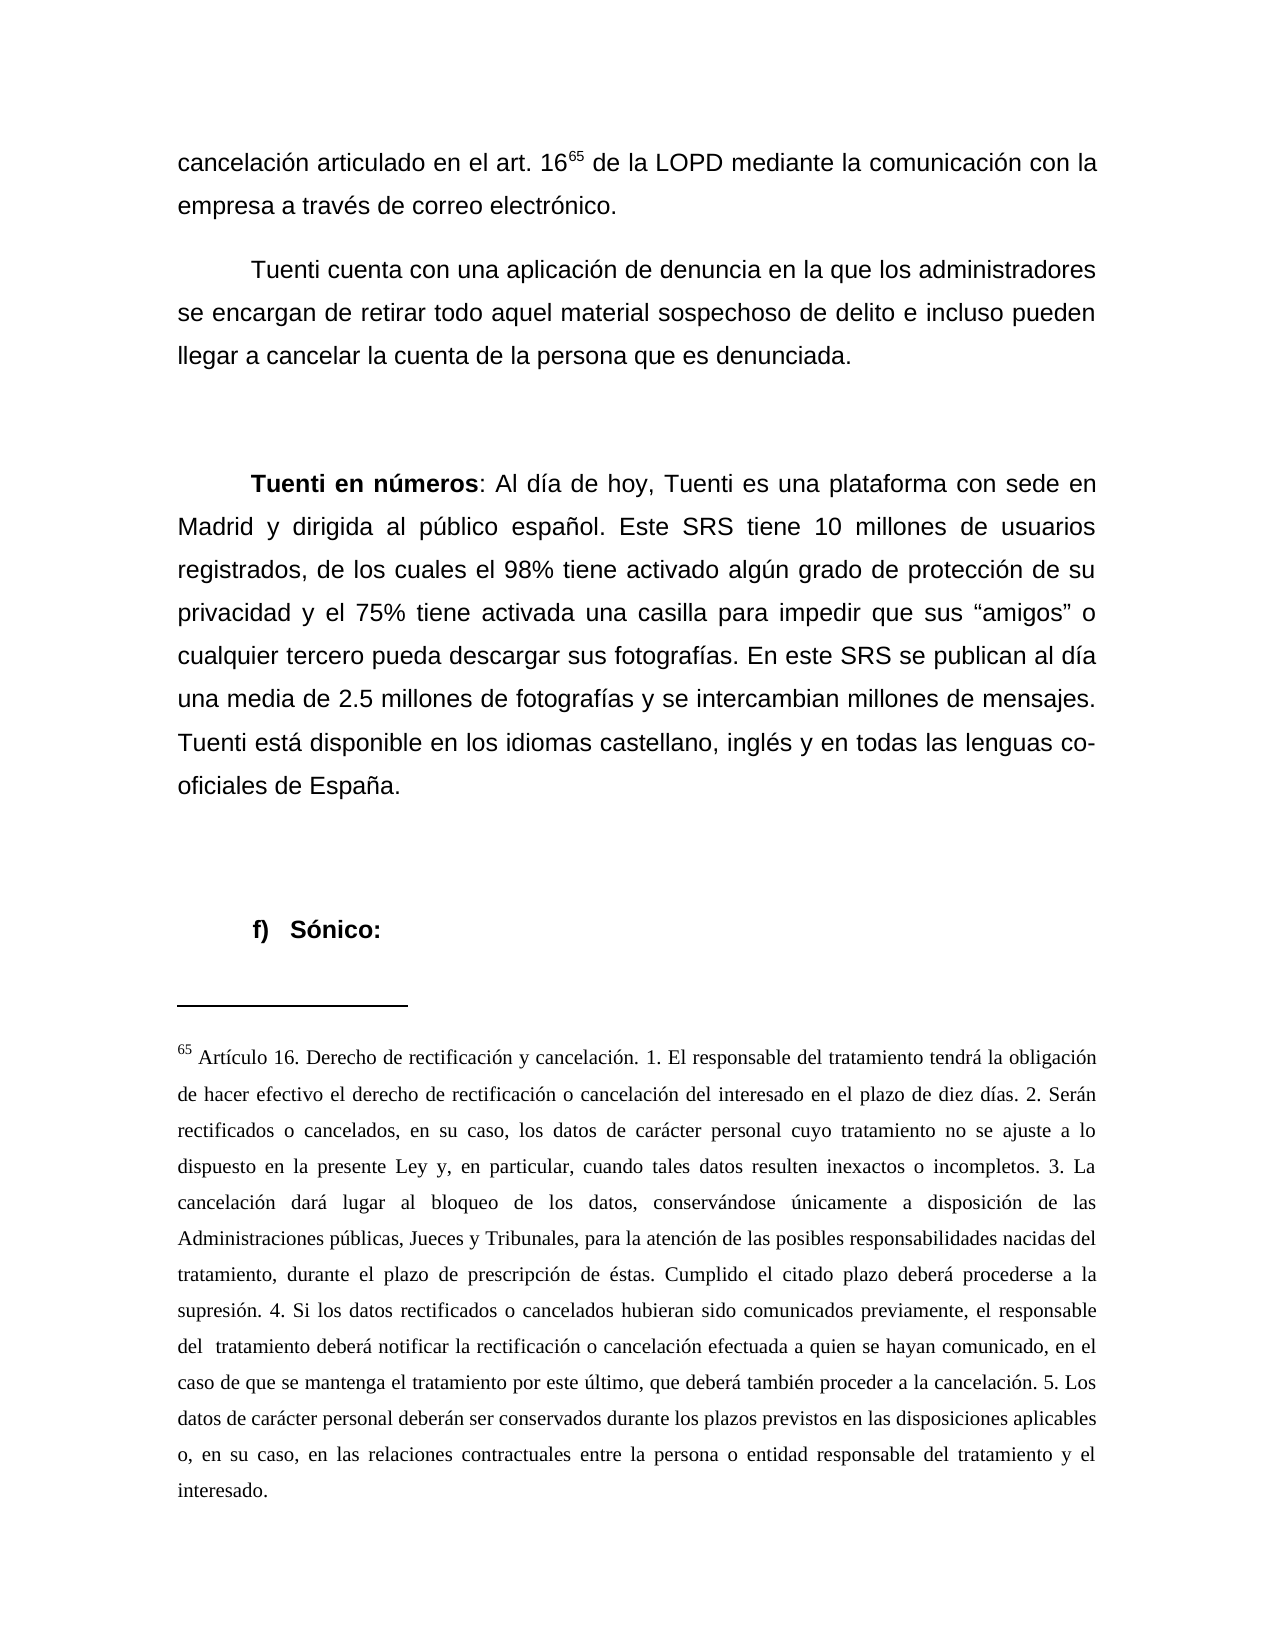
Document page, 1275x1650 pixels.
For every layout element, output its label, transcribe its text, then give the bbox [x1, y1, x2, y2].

text Tuenti en números: Al día de hoy, Tuenti es una plataforma con sede en Madrid y dirigida al público español. Este SRS tiene 10 millones de usuarios registrados, de los cuales el 98% tiene activado algún grado de protección de su privacidad y el 75% tiene activada una casilla para impedir que sus “amigos” o cualquier tercero pueda descargar sus fotografías. En este SRS se publican al día una media de 2.5 millones de fotografías y se intercambian millones de mensajes. Tuenti está disponible en los idiomas castellano, inglés y en todas las lenguas co-oficiales de España. [177, 469, 1098, 799]
text En el apartado “preferencias de mi cuenta” el usuario podrá cursar una cancelación automática de su perfil sin perjuicio de que esté habilitado en la política de privacidad el ejercicio clásico y no automático del derecho de cancelación articulado en el art. 16 de la LOPD mediante la comunicación con la empresa a través de correo electrónico. [177, 148, 1098, 219]
text Tuenti cuenta con una aplicación de denuncia en la que los administradores se encargan de retirar todo aquel material sospechoso de delito e incluso pueden llegar a cancelar la cuenta de la persona que es denunciada. [177, 255, 1098, 370]
list Sónico: [252, 915, 1098, 944]
